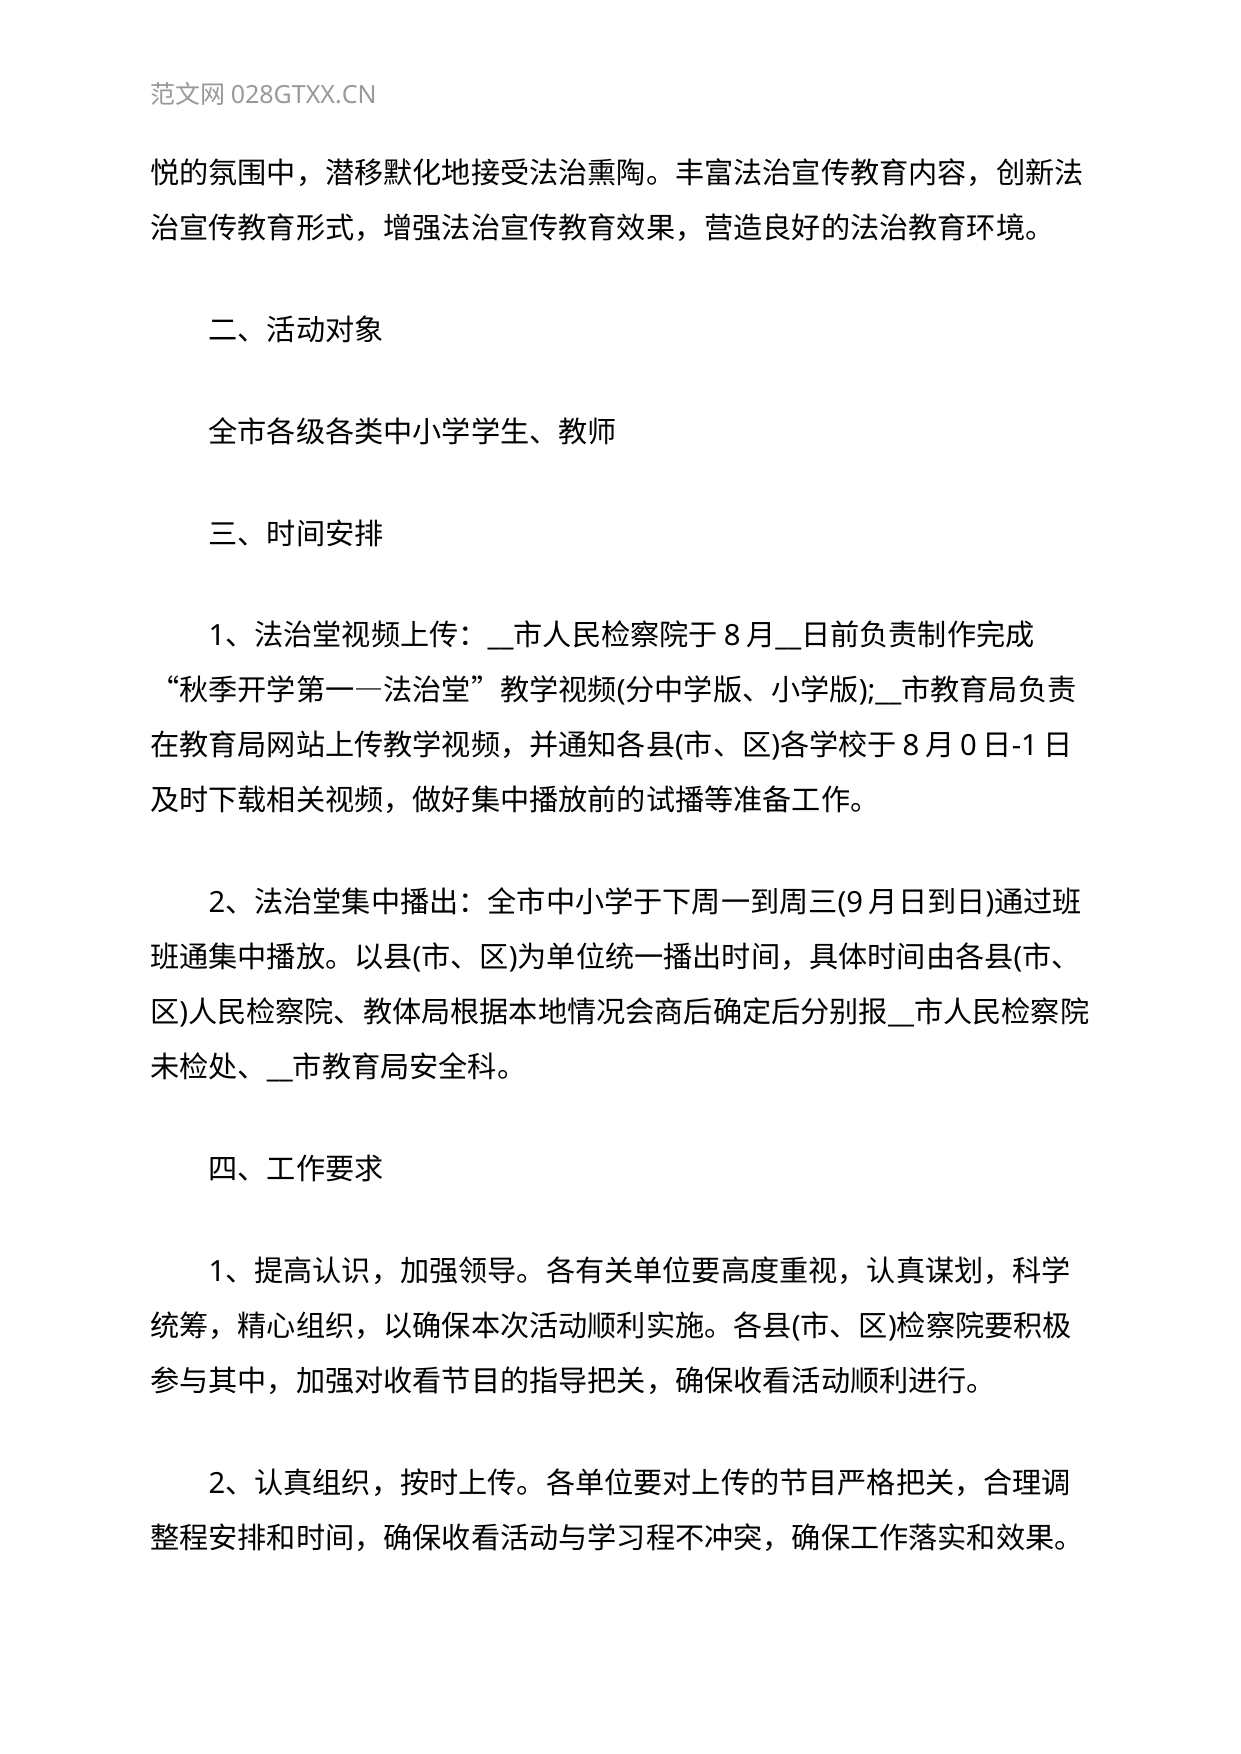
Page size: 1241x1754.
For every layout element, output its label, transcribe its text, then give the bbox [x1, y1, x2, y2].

text 二、活动对象 [150, 307, 1090, 349]
text 1、法治堂视频上传：__市人民检察院于8月__日前负责制作完成“秋季开学第一—法治堂”教学视频(分中学版、小学版);__市教育局负责在教育局网站上传教学视频，并通知各县(市、区)各学校于8月0日-1日及时下载相关视频，做好集中播放前的试播等准备工作。 [150, 612, 1090, 819]
text 2、法治堂集中播出：全市中小学于下周一到周三(9月日到日)通过班班通集中播放。以县(市、区)为单位统一播出时间，具体时间由各县(市、区)人民检察院、教体局根据本地情况会商后确定后分别报__市人民检察院未检处、__市教育局安全科。 [150, 879, 1090, 1086]
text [150, 150, 1090, 247]
text 1、提高认识，加强领导。各有关单位要高度重视，认真谋划，科学统筹，精心组织，以确保本次活动顺利实施。各县(市、区)检察院要积极参与其中，加强对收看节目的指导把关，确保收看活动顺利进行。 [150, 1247, 1090, 1400]
text 三、时间安排 [150, 510, 1090, 552]
text 全市各级各类中小学学生、教师 [150, 408, 1090, 451]
text 2、认真组织，按时上传。各单位要对上传的节目严格把关，合理调整程安排和时间，确保收看活动与学习程不冲突，确保工作落实和效果。 [150, 1459, 1090, 1557]
text 四、工作要求 [150, 1146, 1090, 1188]
